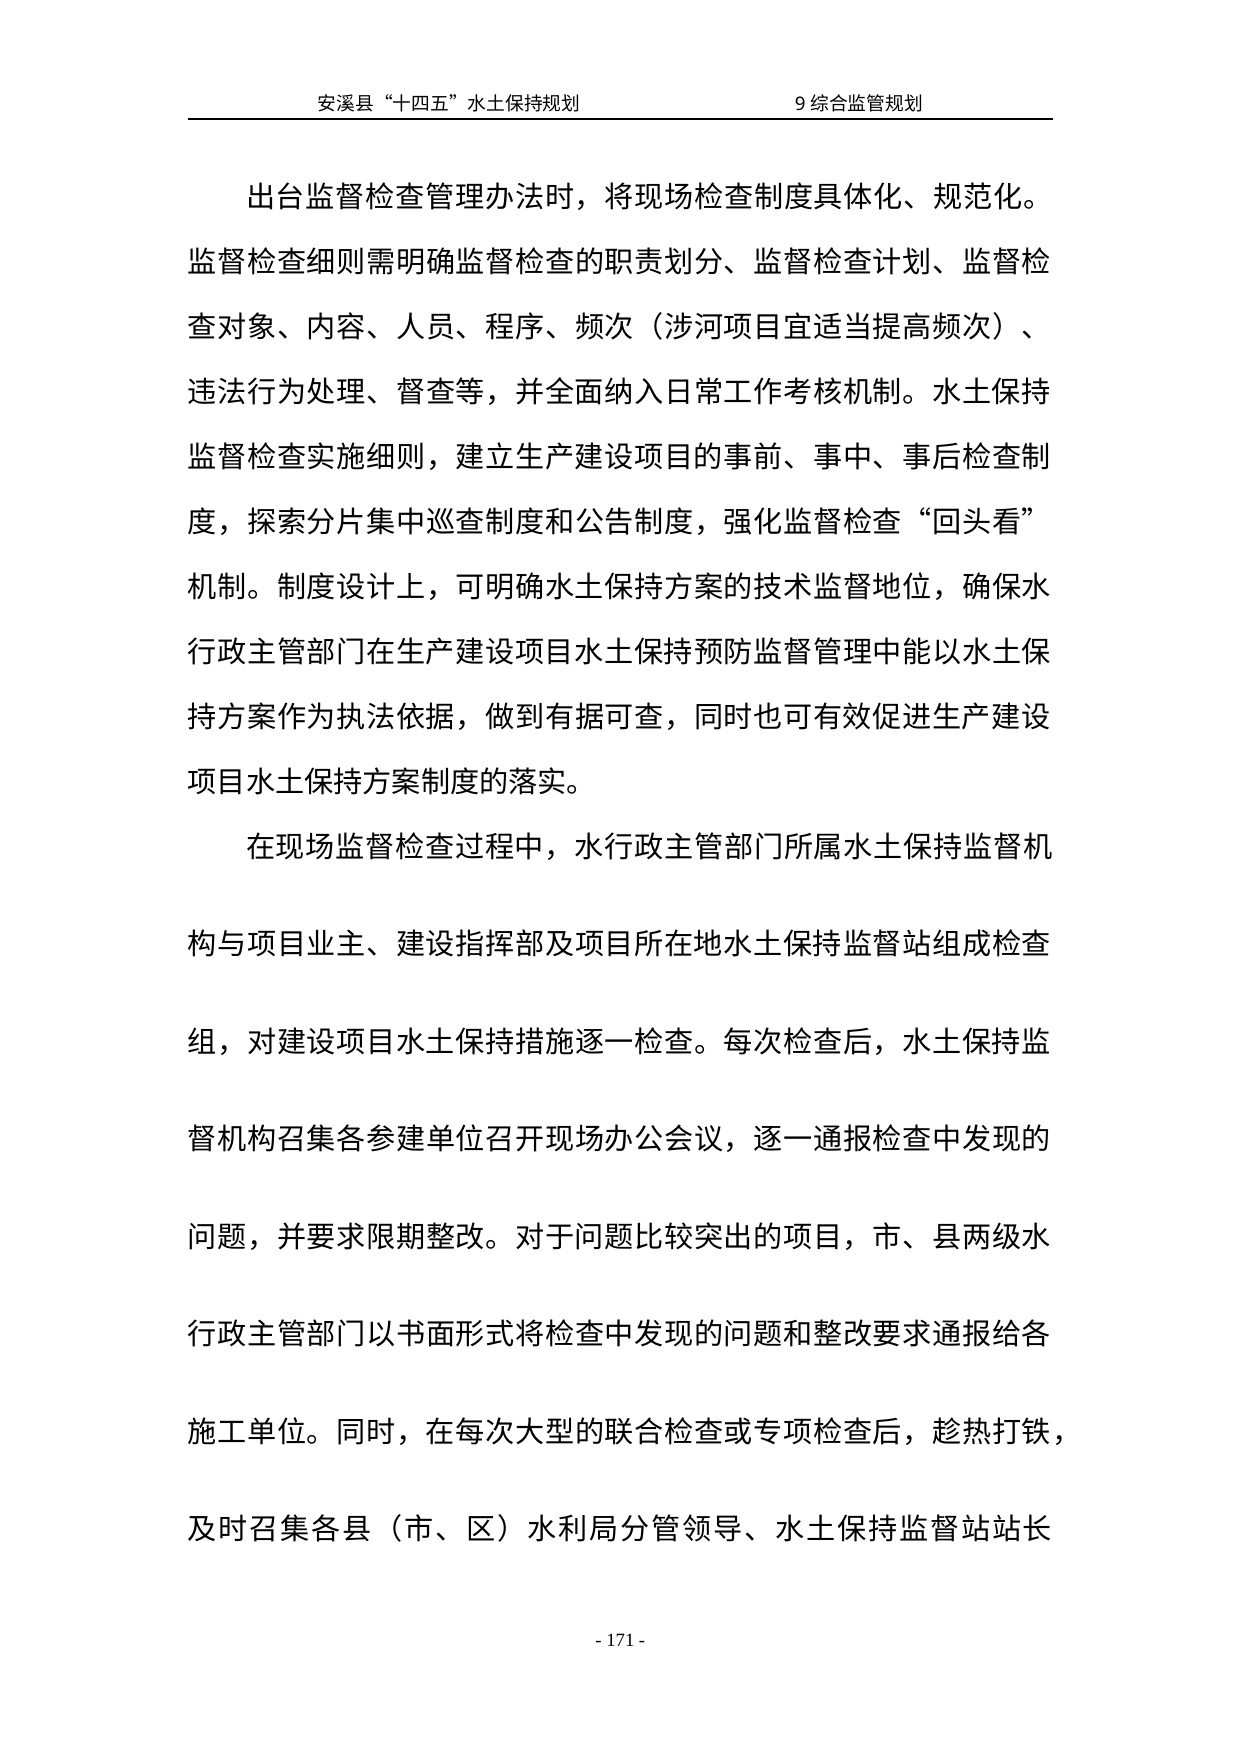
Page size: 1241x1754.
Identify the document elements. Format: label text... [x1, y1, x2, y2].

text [187, 812, 1053, 1559]
text 出台监督检查管理办法时，将现场检查制度具体化、规范化。监督检查细则需明确监督检查的职责划分、监督检查计划、监督检查对象、内容、人员、程序、频次（涉河项目宜适当提高频次）、违法行为处理、督查等，并全面纳入日常工作考核机制。水土保持监督检查实施细则，建立生产建设项目的事前、事中、事后检查制度，探索分片集中巡查制度和公告制度，强化监督检查“回头看”机制。制度设计上，可明确水土保持方案的技术监督地位，确保水行政主管部门在生产建设项目水土保持预防监督管理中能以水土保持方案作为执法依据，做到有据可查，同时也可有效促进生产建设项目水土保持方案制度的落实。 [187, 162, 1053, 812]
